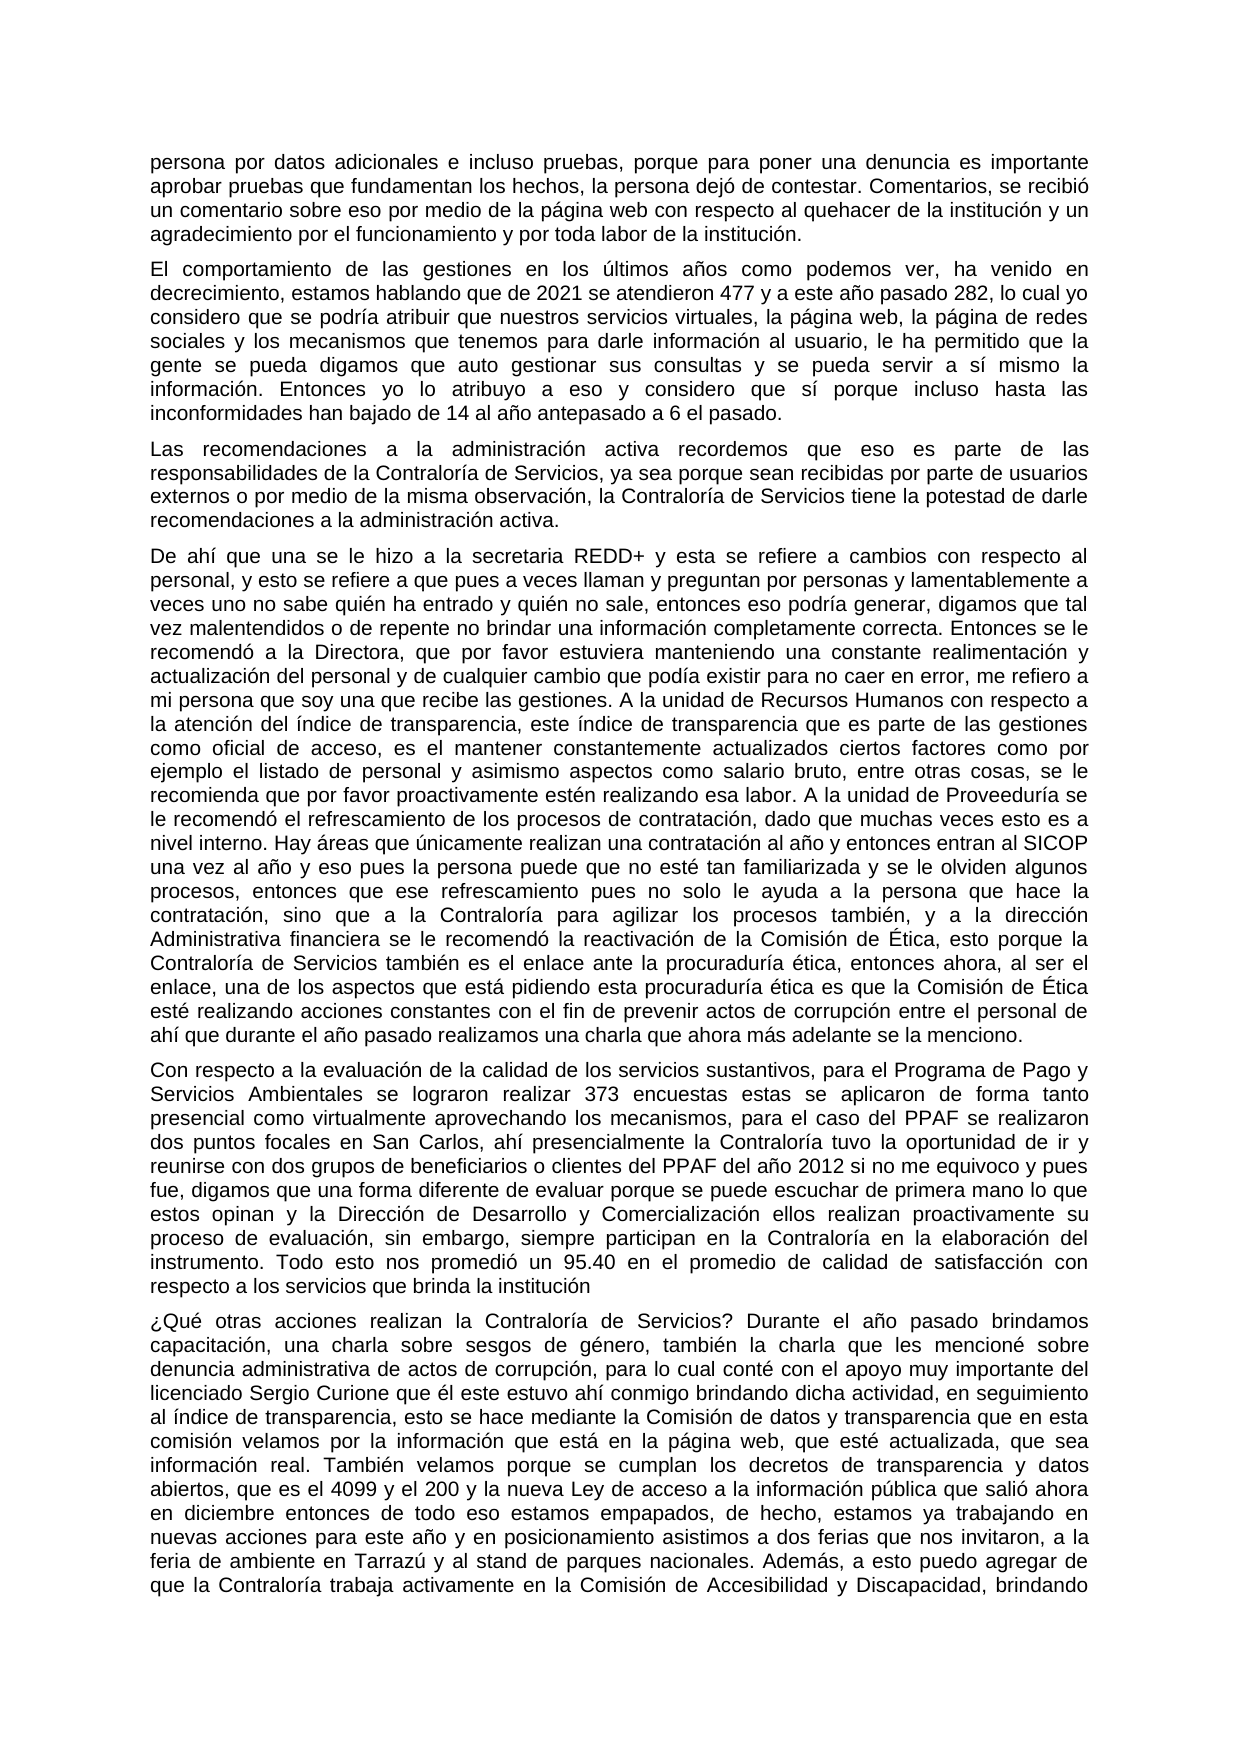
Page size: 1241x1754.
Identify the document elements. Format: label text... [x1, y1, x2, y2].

text Con respecto a la evaluación de la calidad de los servicios sustantivos, para el Programa de Pago y Servicios Ambientales se lograron realizar 373 encuestas estas se aplicaron de forma tanto presencial como virtualmente aprovechando los mecanismos, para el caso del PPAF se realizaron dos puntos focales en San Carlos, ahí presencialmente la Contraloría tuvo la oportunidad de ir y reunirse con dos grupos de beneficiarios o clientes del PPAF del año 2012 si no me equivoco y pues fue, digamos que una forma diferente de evaluar porque se puede escuchar de primera mano lo que estos opinan y la Dirección de Desarrollo y Comercialización ellos realizan proactivamente su proceso de evaluación, sin embargo, siempre participan en la Contraloría en la elaboración del instrumento. Todo esto nos promedió un 95.40 en el promedio de calidad de satisfacción con respecto a los servicios que brinda la institución [150, 1058, 1090, 1298]
text El comportamiento de las gestiones en los últimos años como podemos ver, ha venido en decrecimiento, estamos hablando que de 2021 se atendieron 477 y a este año pasado 282, lo cual yo considero que se podría atribuir que nuestros servicios virtuales, la página web, la página de redes sociales y los mecanismos que tenemos para darle información al usuario, le ha permitido que la gente se pueda digamos que auto gestionar sus consultas y se pueda servir a sí mismo la información. Entonces yo lo atribuyo a eso y considero que sí porque incluso hasta las inconformidades han bajado de 14 al año antepasado a 6 el pasado. [150, 257, 1090, 425]
text De ahí que una se le hizo a la secretaria REDD+ y esta se refiere a cambios con respecto al personal, y esto se refiere a que pues a veces llaman y preguntan por personas y lamentablemente a veces uno no sabe quién ha entrado y quién no sale, entonces eso podría generar, digamos que tal vez malentendidos o de repente no brindar una información completamente correcta. Entonces se le recomendó a la Directora, que por favor estuviera manteniendo una constante realimentación y actualización del personal y de cualquier cambio que podía existir para no caer en error, me refiero a mi persona que soy una que recibe las gestiones. A la unidad de Recursos Humanos con respecto a la atención del índice de transparencia, este índice de transparencia que es parte de las gestiones como oficial de acceso, es el mantener constantemente actualizados ciertos factores como por ejemplo el listado de personal y asimismo aspectos como salario bruto, entre otras cosas, se le recomienda que por favor proactivamente estén realizando esa labor. A la unidad de Proveeduría se le recomendó el refrescamiento de los procesos de contratación, dado que muchas veces esto es a nivel interno. Hay áreas que únicamente realizan una contratación al año y entonces entran al SICOP una vez al año y eso pues la persona puede que no esté tan familiarizada y se le olviden algunos procesos, entonces que ese refrescamiento pues no solo le ayuda a la persona que hace la contratación, sino que a la Contraloría para agilizar los procesos también, y a la dirección Administrativa financiera se le recomendó la reactivación de la Comisión de Ética, esto porque la Contraloría de Servicios también es el enlace ante la procuraduría ética, entonces ahora, al ser el enlace, una de los aspectos que está pidiendo esta procuraduría ética es que la Comisión de Ética esté realizando acciones constantes con el fin de prevenir actos de corrupción entre el personal de ahí que durante el año pasado realizamos una charla que ahora más adelante se la menciono. [150, 544, 1090, 1047]
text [150, 150, 1090, 246]
text Las recomendaciones a la administración activa recordemos que eso es parte de las responsabilidades de la Contraloría de Servicios, ya sea porque sean recibidas por parte de usuarios externos o por medio de la misma observación, la Contraloría de Servicios tiene la potestad de darle recomendaciones a la administración activa. [150, 436, 1090, 532]
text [150, 1309, 1090, 1597]
